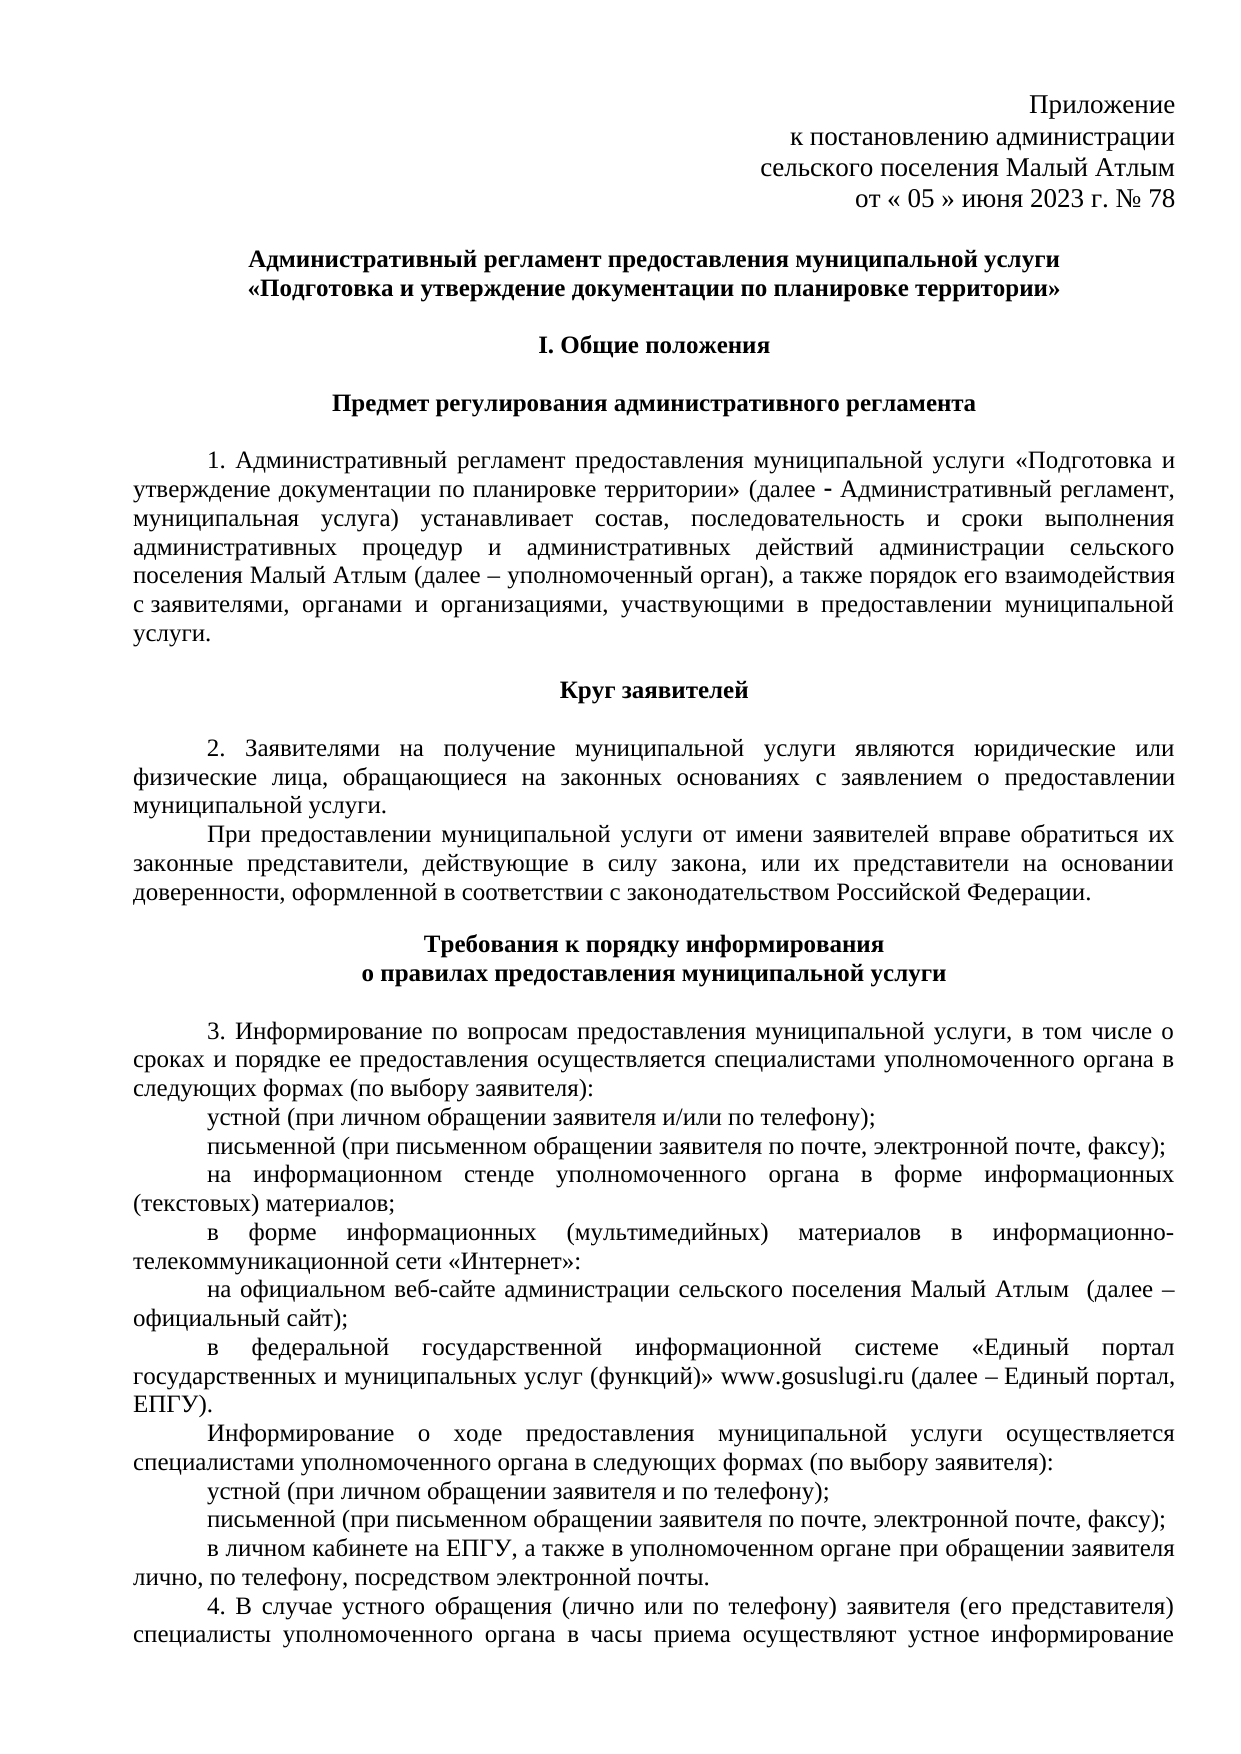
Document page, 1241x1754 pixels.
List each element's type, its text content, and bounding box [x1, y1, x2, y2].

text устной (при личном обращении заявителя и по телефону); [133, 1476, 1175, 1504]
text в личном кабинете на ЕПГУ, а также в уполномоченном органе при обращении заявителя лично, по телефону, посредством электронной почты. [133, 1533, 1175, 1591]
text При предоставлении муниципальной услуги от имени заявителей вправе обратиться их законные представители, действующие в силу закона, или их представители на основании доверенности, оформленной в соответствии с законодательством Российской Федерации. [133, 819, 1175, 906]
text к постановлению администрации [575, 120, 1175, 151]
text на информационном стенде уполномоченного органа в форме информационных (текстовых) материалов; [133, 1159, 1175, 1217]
text 2. Заявителями на получение муниципальной услуги являются юридические или физические лица, обращающиеся на законных основаниях с заявлением о предоставлении муниципальной услуги. [133, 733, 1175, 819]
text Информирование о ходе предоставления муниципальной услуги осуществляется специалистами уполномоченного органа в следующих формах (по выбору заявителя): [133, 1418, 1175, 1476]
text устной (при личном обращении заявителя и/или по телефону); [133, 1102, 1175, 1131]
text Административный регламент предоставления муниципальной услуги [133, 213, 1175, 273]
text в федеральной государственной информационной системе «Единый портал государственных и муниципальных услуг (функций)» www.gosuslugi.ru (далее – Единый портал, ЕПГУ). [133, 1332, 1175, 1418]
text 3. Информирование по вопросам предоставления муниципальной услуги, в том числе о сроках и порядке ее предоставления осуществляется специалистами уполномоченного органа в следующих формах (по выбору заявителя): [133, 1016, 1175, 1102]
text 1. Административный регламент предоставления муниципальной услуги «Подготовка и утверждение документации по планировке территории» (далее Административный регламент, муниципальная услуга) устанавливает состав, последовательность и сроки выполнения административных процедур и административных действий администрации сельского поселения Малый Атлым (далее – уполномоченный орган), а также порядок его взаимодействия с заявителями, органами и организациями, участвующими в предоставлении муниципальной услуги. [133, 446, 1175, 647]
text письменной (при письменном обращении заявителя по почте, электронной почте, факсу); [133, 1131, 1175, 1159]
text о правилах предоставления муниципальной услуги [133, 958, 1175, 987]
text на официальном веб-сайте администрации сельского поселения Малый Атлым (далее – официальный сайт); [133, 1274, 1175, 1332]
text Круг заявителей [133, 676, 1175, 704]
text в форме информационных (мультимедийных) материалов в информационно-телекоммуникационной сети «Интернет»: [133, 1217, 1175, 1274]
text «Подготовка и утверждение документации по планировке территории» [133, 273, 1175, 302]
text Требования к порядку информирования [133, 929, 1175, 958]
text I. Общие положения [133, 331, 1175, 359]
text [133, 1591, 1175, 1648]
text письменной (при письменном обращении заявителя по почте, электронной почте, факсу); [133, 1504, 1175, 1533]
text сельского поселения Малый Атлым [575, 151, 1175, 182]
text Приложение [133, 89, 1175, 120]
text от « 05 » июня 2023 г. № 78 [133, 182, 1175, 213]
text Предмет регулирования административного регламента [133, 388, 1175, 417]
